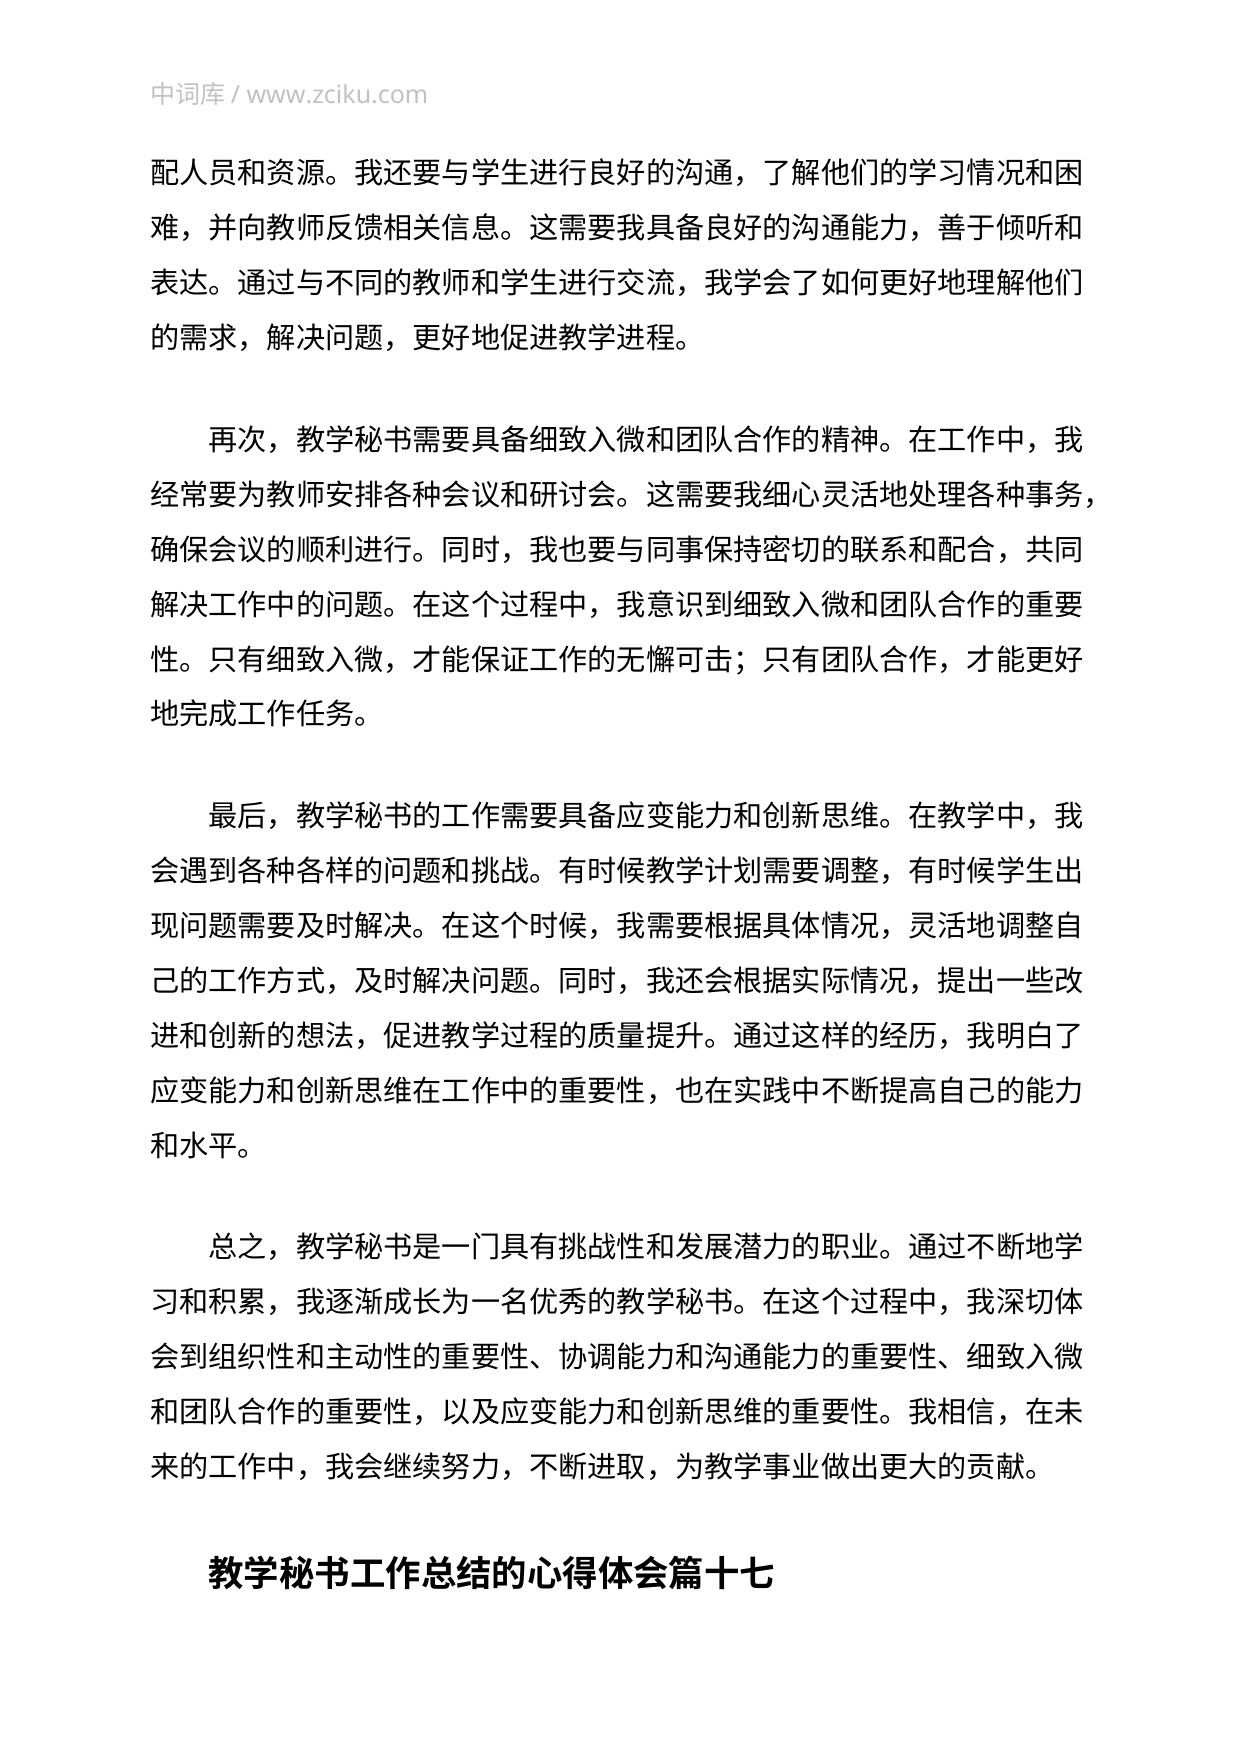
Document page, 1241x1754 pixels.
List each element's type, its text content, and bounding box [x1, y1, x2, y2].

text 再次，教学秘书需要具备细致入微和团队合作的精神。在工作中，我经常要为教师安排各种会议和研讨会。这需要我细心灵活地处理各种事务，确保会议的顺利进行。同时，我也要与同事保持密切的联系和配合，共同解决工作中的问题。在这个过程中，我意识到细致入微和团队合作的重要性。只有细致入微，才能保证工作的无懈可击；只有团队合作，才能更好地完成工作任务。 [150, 416, 1090, 733]
text 总之，教学秘书是一门具有挑战性和发展潜力的职业。通过不断地学习和积累，我逐渐成长为一名优秀的教学秘书。在这个过程中，我深切体会到组织性和主动性的重要性、协调能力和沟通能力的重要性、细致入微和团队合作的重要性，以及应变能力和创新思维的重要性。我相信，在未来的工作中，我会继续努力，不断进取，为教学事业做出更大的贡献。 [150, 1224, 1090, 1486]
text 最后，教学秘书的工作需要具备应变能力和创新思维。在教学中，我会遇到各种各样的问题和挑战。有时候教学计划需要调整，有时候学生出现问题需要及时解决。在这个时候，我需要根据具体情况，灵活地调整自己的工作方式，及时解决问题。同时，我还会根据实际情况，提出一些改进和创新的想法，促进教学过程的质量提升。通过这样的经历，我明白了应变能力和创新思维在工作中的重要性，也在实践中不断提高自己的能力和水平。 [150, 793, 1090, 1164]
text 教学秘书工作总结的心得体会篇十七 [150, 1545, 1090, 1596]
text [150, 150, 1090, 357]
